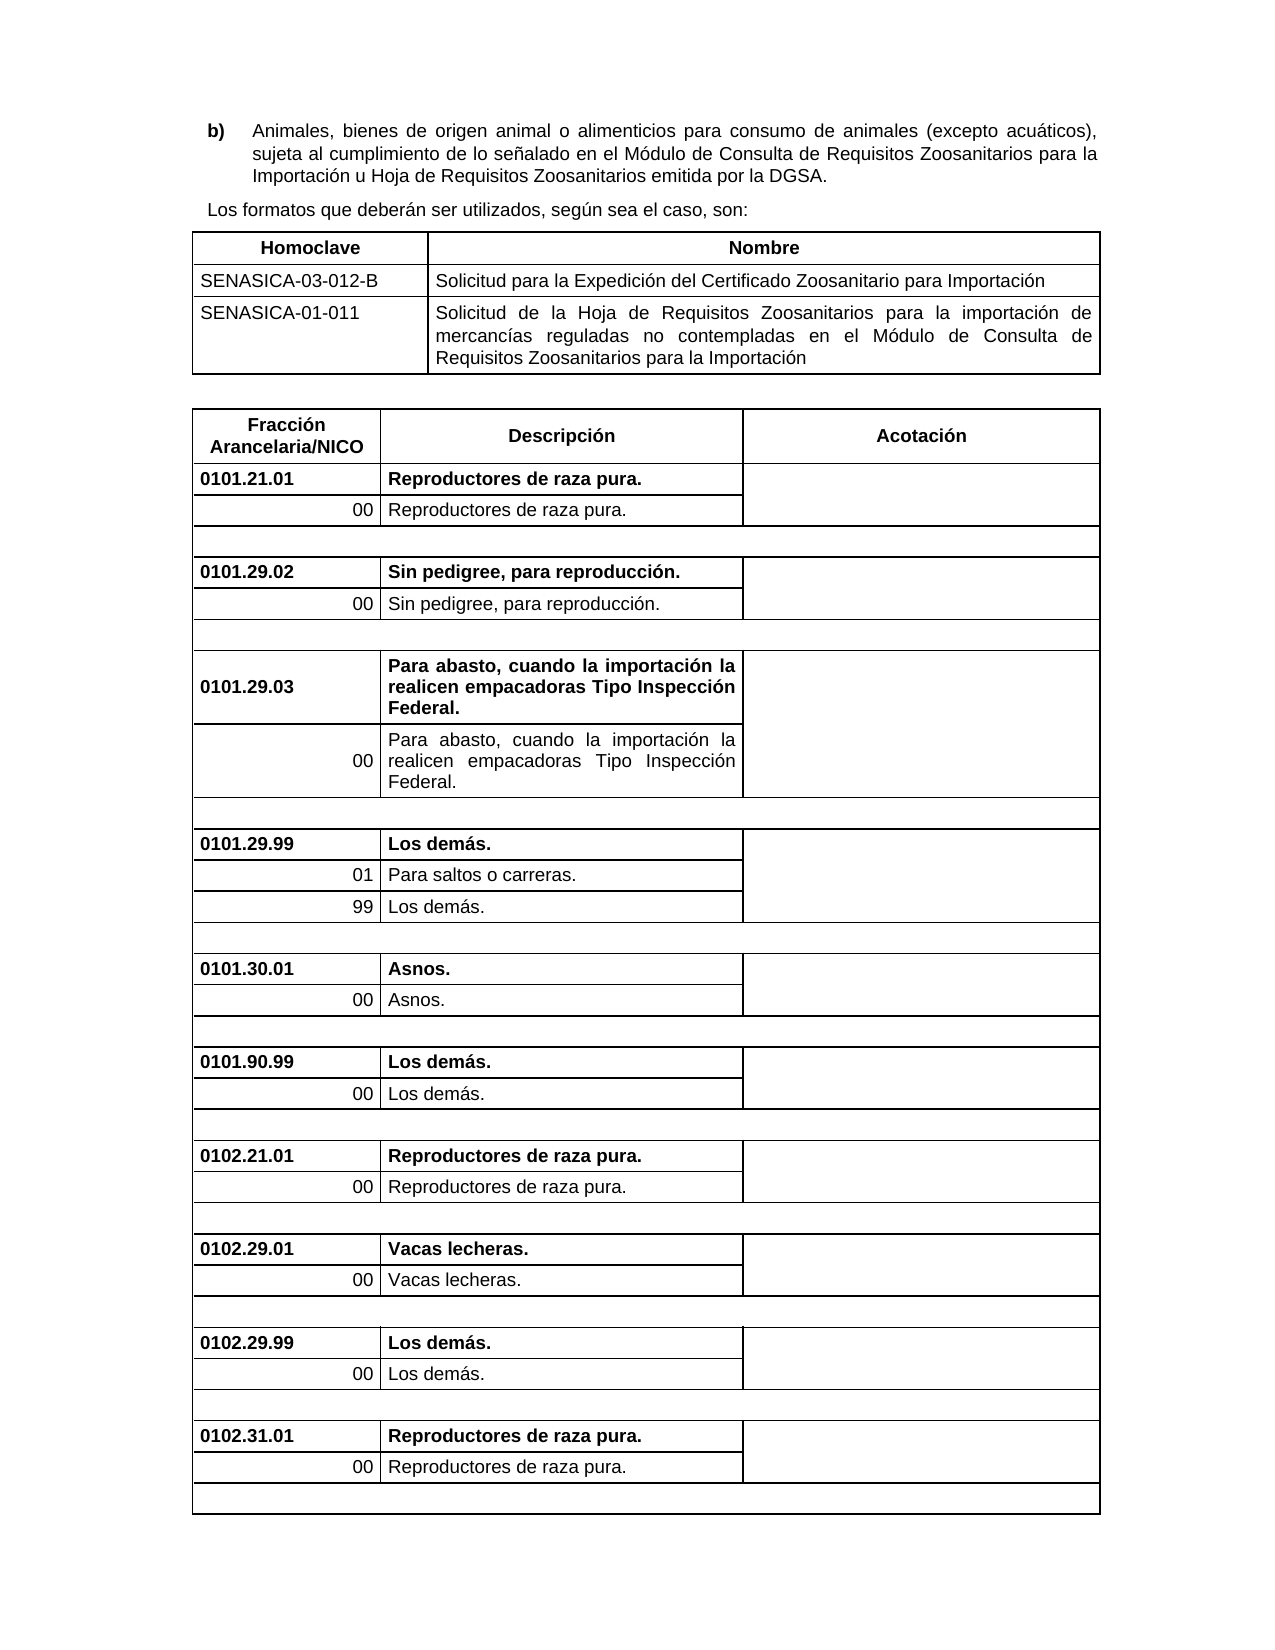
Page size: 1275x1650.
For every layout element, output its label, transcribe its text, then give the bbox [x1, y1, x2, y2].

table_cell 0101.29.02 [193, 557, 380, 587]
table_cell Reproductores de raza pura. [381, 1172, 742, 1202]
table_cell 00 [193, 1359, 380, 1389]
table_cell Vacas lecheras. [381, 1266, 742, 1295]
table_cell [744, 830, 1099, 921]
table_cell Reproductores de raza pura. [381, 464, 742, 494]
table_cell [744, 651, 1099, 797]
table_cell Vacas lecheras. [381, 1235, 742, 1264]
table_cell Los demás. [381, 830, 742, 859]
table_cell Los demás. [381, 1048, 742, 1077]
text b) Animales, bienes de origen animal o alimenticios para consumo de animales (excepto acuáticos), sujeta al cumplimiento de lo señalado en el Módulo de Consulta de Requisitos Zoosanitarios para la Importación u Hoja de Requisitos Zoosanitarios emitida por la DGSA. [207, 120, 1098, 187]
table_cell 0102.31.01 [193, 1421, 380, 1451]
table_cell Solicitud de la Hoja de Requisitos Zoosanitarios para la importación de mercancías reguladas no contempladas en el Módulo de Consulta de Requisitos Zoosanitarios para la Importación [429, 297, 1099, 373]
text Los formatos que deberán ser utilizados, según sea el caso, son: [177, 198, 1098, 221]
table_cell [193, 620, 1099, 649]
table_cell [193, 1390, 1099, 1420]
table_cell 00 [193, 985, 380, 1015]
table_cell 00 [193, 1172, 380, 1202]
table_cell [744, 1328, 1099, 1389]
table_cell [744, 954, 1099, 1015]
table_cell Los demás. [381, 1328, 742, 1357]
table_cell Asnos. [381, 954, 742, 984]
table_cell Reproductores de raza pura. [381, 1141, 742, 1171]
table_cell Reproductores de raza pura. [381, 1421, 742, 1451]
table_cell Los demás. [381, 1359, 742, 1389]
table_cell 0102.21.01 [193, 1141, 380, 1171]
table_cell Para abasto, cuando la importación la realicen empacadoras Tipo Inspección Federal. [381, 725, 742, 797]
table_cell 0102.29.99 [193, 1328, 380, 1357]
table_cell 00 [193, 1265, 380, 1295]
table_cell Reproductores de raza pura. [381, 1453, 742, 1482]
table_cell [744, 1141, 1099, 1202]
table_cell SENASICA-01-011 [193, 297, 427, 373]
table_cell [744, 464, 1099, 525]
table_cell [744, 1421, 1099, 1482]
table_cell 0102.29.01 [193, 1234, 380, 1264]
table_cell [193, 1016, 1099, 1046]
table_cell 00 [193, 1078, 380, 1108]
table_cell Reproductores de raza pura. [381, 496, 742, 525]
table_header Acotación [744, 410, 1099, 463]
table_cell 00 [193, 495, 380, 525]
table_cell 00 [193, 588, 380, 618]
table_cell Los demás. [381, 892, 742, 921]
table_cell [193, 526, 1099, 556]
table_cell [744, 558, 1099, 618]
table_cell 0101.90.99 [193, 1047, 380, 1077]
table_cell [193, 923, 1099, 953]
table_cell SENASICA-03-012-B [193, 265, 427, 296]
table_cell 0101.30.01 [193, 954, 380, 984]
table_cell [193, 1296, 1099, 1326]
table_cell Para abasto, cuando la importación la realicen empacadoras Tipo Inspección Federal. [381, 651, 742, 723]
table_cell [744, 1048, 1099, 1108]
table_cell 0101.21.01 [193, 464, 380, 494]
table_cell [193, 1109, 1099, 1139]
table_cell [193, 798, 1099, 828]
table_cell Para saltos o carreras. [381, 861, 742, 890]
table_cell 99 [193, 891, 380, 921]
table_cell 0101.29.99 [193, 829, 380, 859]
table_cell Sin pedigree, para reproducción. [381, 589, 742, 618]
table_header Nombre [429, 233, 1099, 263]
table_cell [193, 1203, 1099, 1233]
table_cell Asnos. [381, 985, 742, 1015]
table_cell Sin pedigree, para reproducción. [381, 558, 742, 587]
table_header Homoclave [193, 233, 427, 263]
table_header Descripción [381, 410, 742, 463]
table_header Fracción Arancelaria/NICO [193, 410, 380, 463]
table_cell 01 [193, 860, 380, 890]
table_cell 00 [193, 724, 380, 797]
table_cell 00 [193, 1452, 380, 1482]
table_cell [193, 1483, 1099, 1513]
table_cell Los demás. [381, 1079, 742, 1108]
table_cell Solicitud para la Expedición del Certificado Zoosanitario para Importación [429, 265, 1099, 296]
table_cell [744, 1235, 1099, 1295]
table_cell 0101.29.03 [193, 651, 380, 723]
